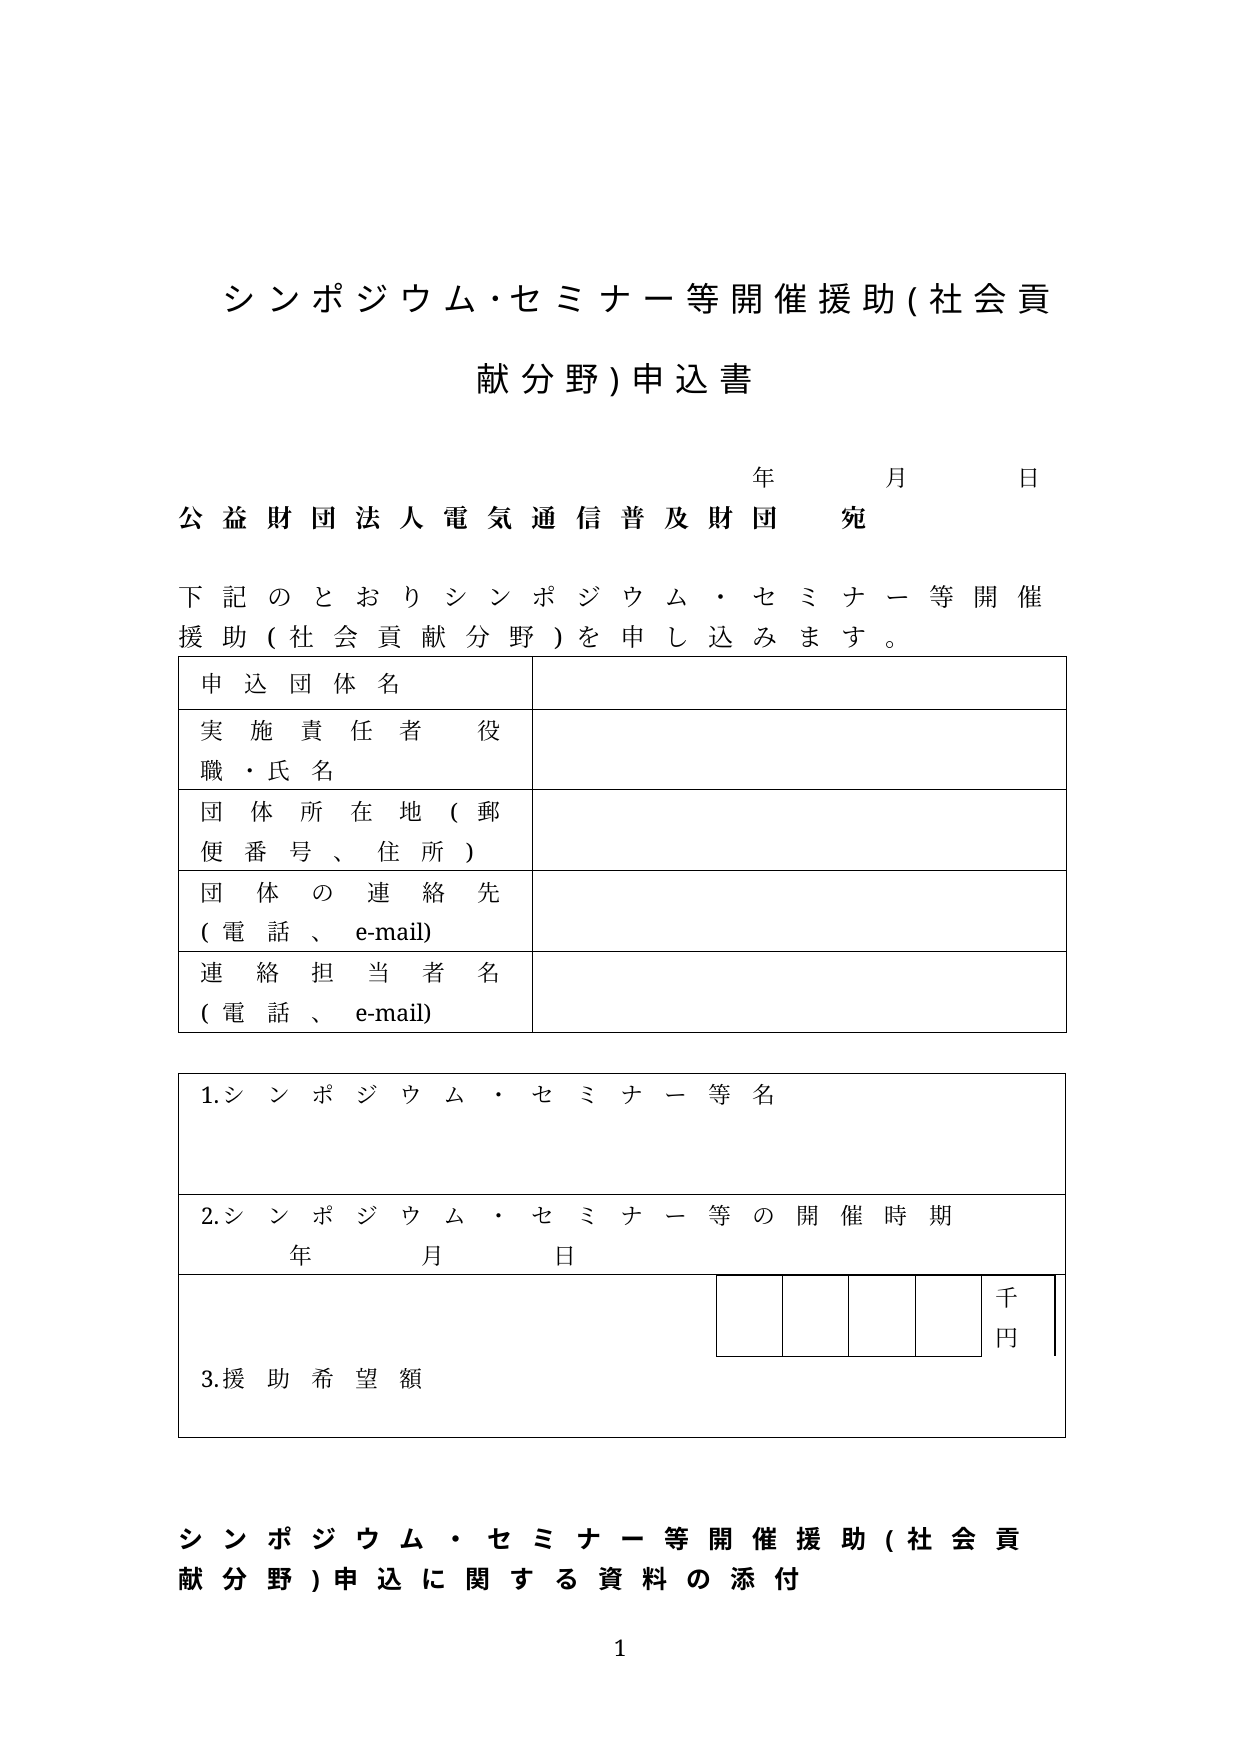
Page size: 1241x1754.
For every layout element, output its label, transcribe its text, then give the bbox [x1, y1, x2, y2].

table_cell [533, 952, 1066, 1032]
table_cell [533, 790, 1066, 870]
text シンポジウム・セミナー等開催援助(社会貢献分野)申込に関する資料の添付 [178, 1518, 1062, 1598]
text 年 月 日 [178, 456, 1062, 496]
table_cell 3.援助希望額 [179, 1275, 1065, 1437]
table_header 1.シンポジウム・セミナー等名 [179, 1074, 1065, 1193]
table_header [533, 657, 1066, 708]
table_cell [533, 710, 1066, 789]
table_cell [533, 871, 1066, 951]
table_cell 2.シンポジウム・セミナー等の開催時期 年 月 日 [179, 1195, 1065, 1274]
text シンポジウム･セミナー等開催援助(社会貢献分野)申込書 [178, 257, 1062, 416]
table_cell 団体の連絡先(電話、e-mail) [179, 871, 532, 951]
table_cell 実施責任者 役職･氏名 [179, 710, 532, 789]
text 公益財団法人電気通信普及財団 宛 [178, 496, 1062, 536]
table_header 申込団体名 [179, 657, 532, 708]
table_cell 団体所在地(郵便番号、住所) [179, 790, 532, 870]
table_cell 連絡担当者名(電話、e-mail) [179, 952, 532, 1032]
text 下記のとおりシンポジウム・セミナー等開催援助(社会貢献分野)を申し込みます。 [178, 576, 1062, 656]
